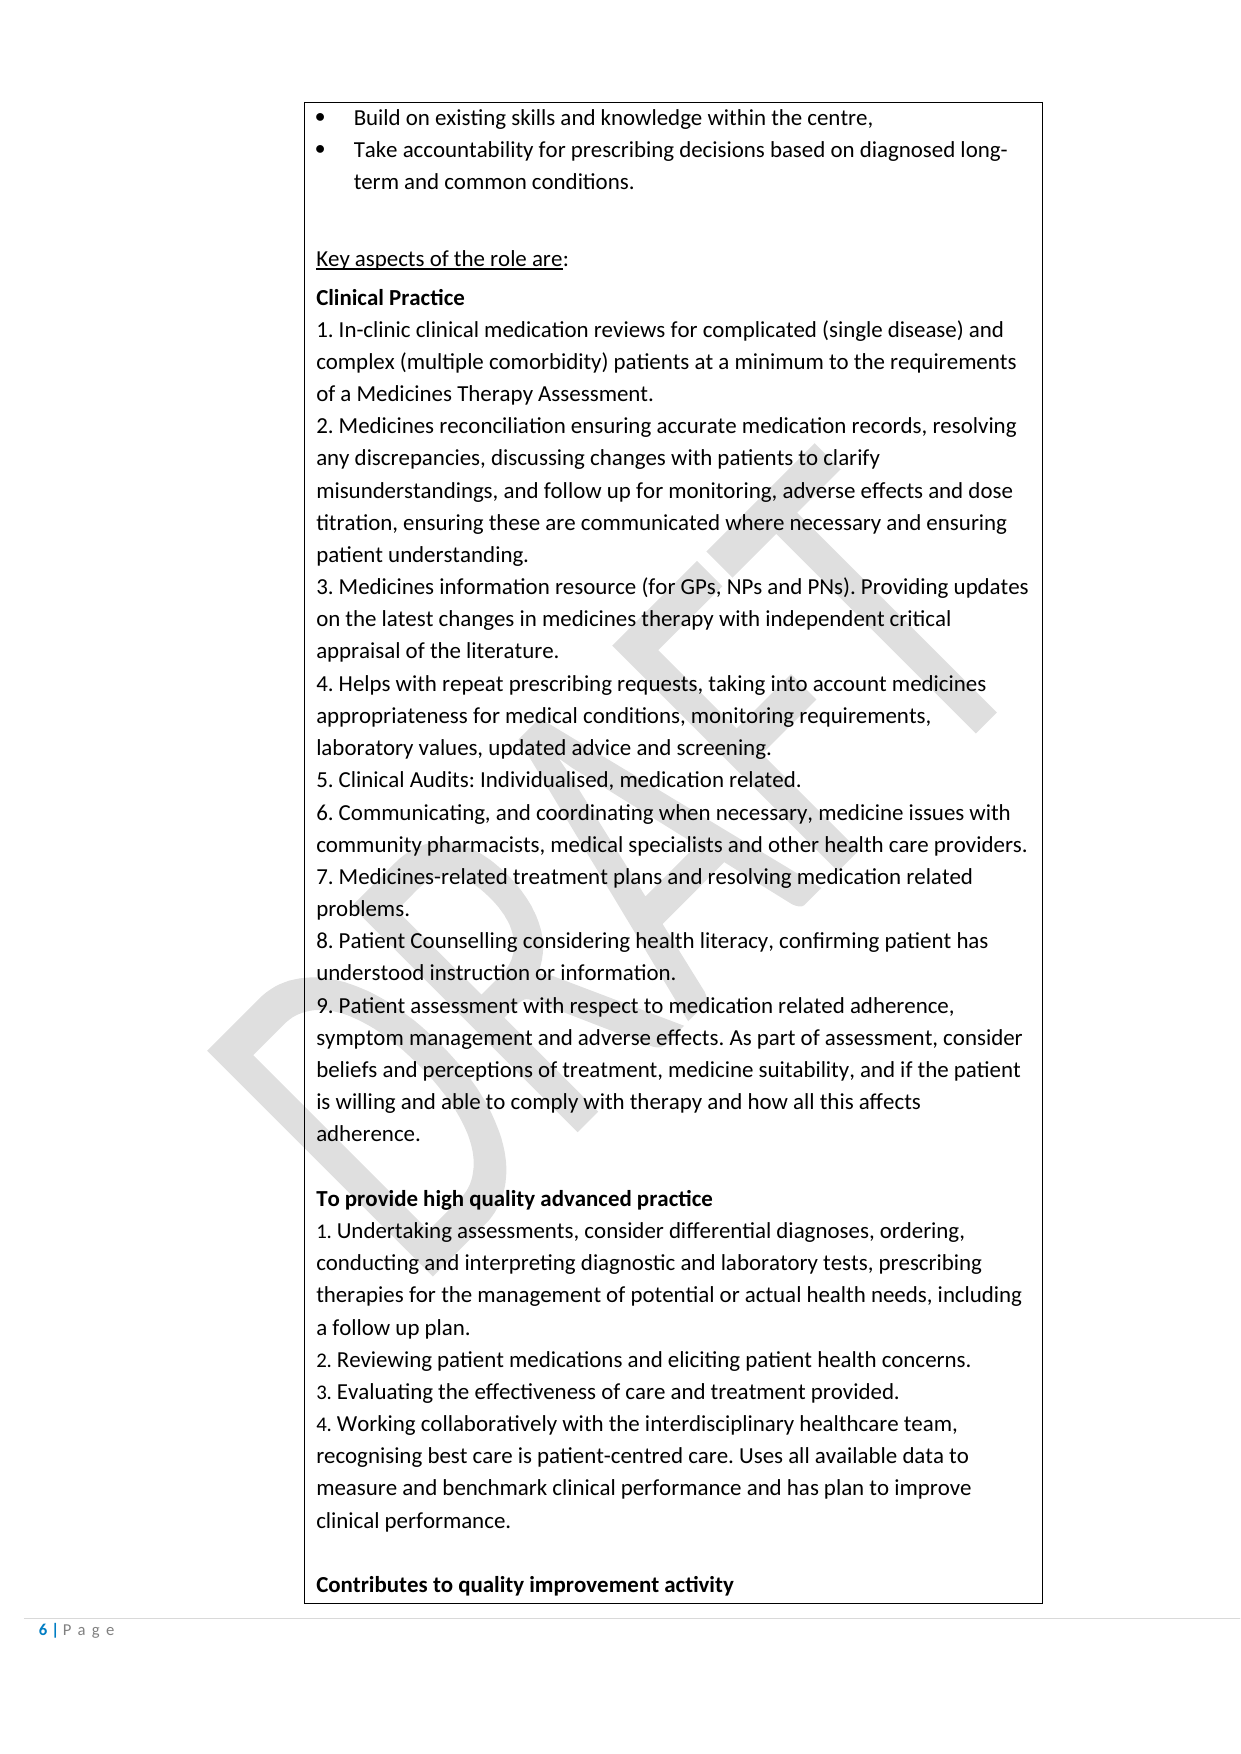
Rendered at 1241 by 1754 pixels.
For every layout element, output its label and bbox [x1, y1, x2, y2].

table_cell [305, 103, 1042, 1602]
